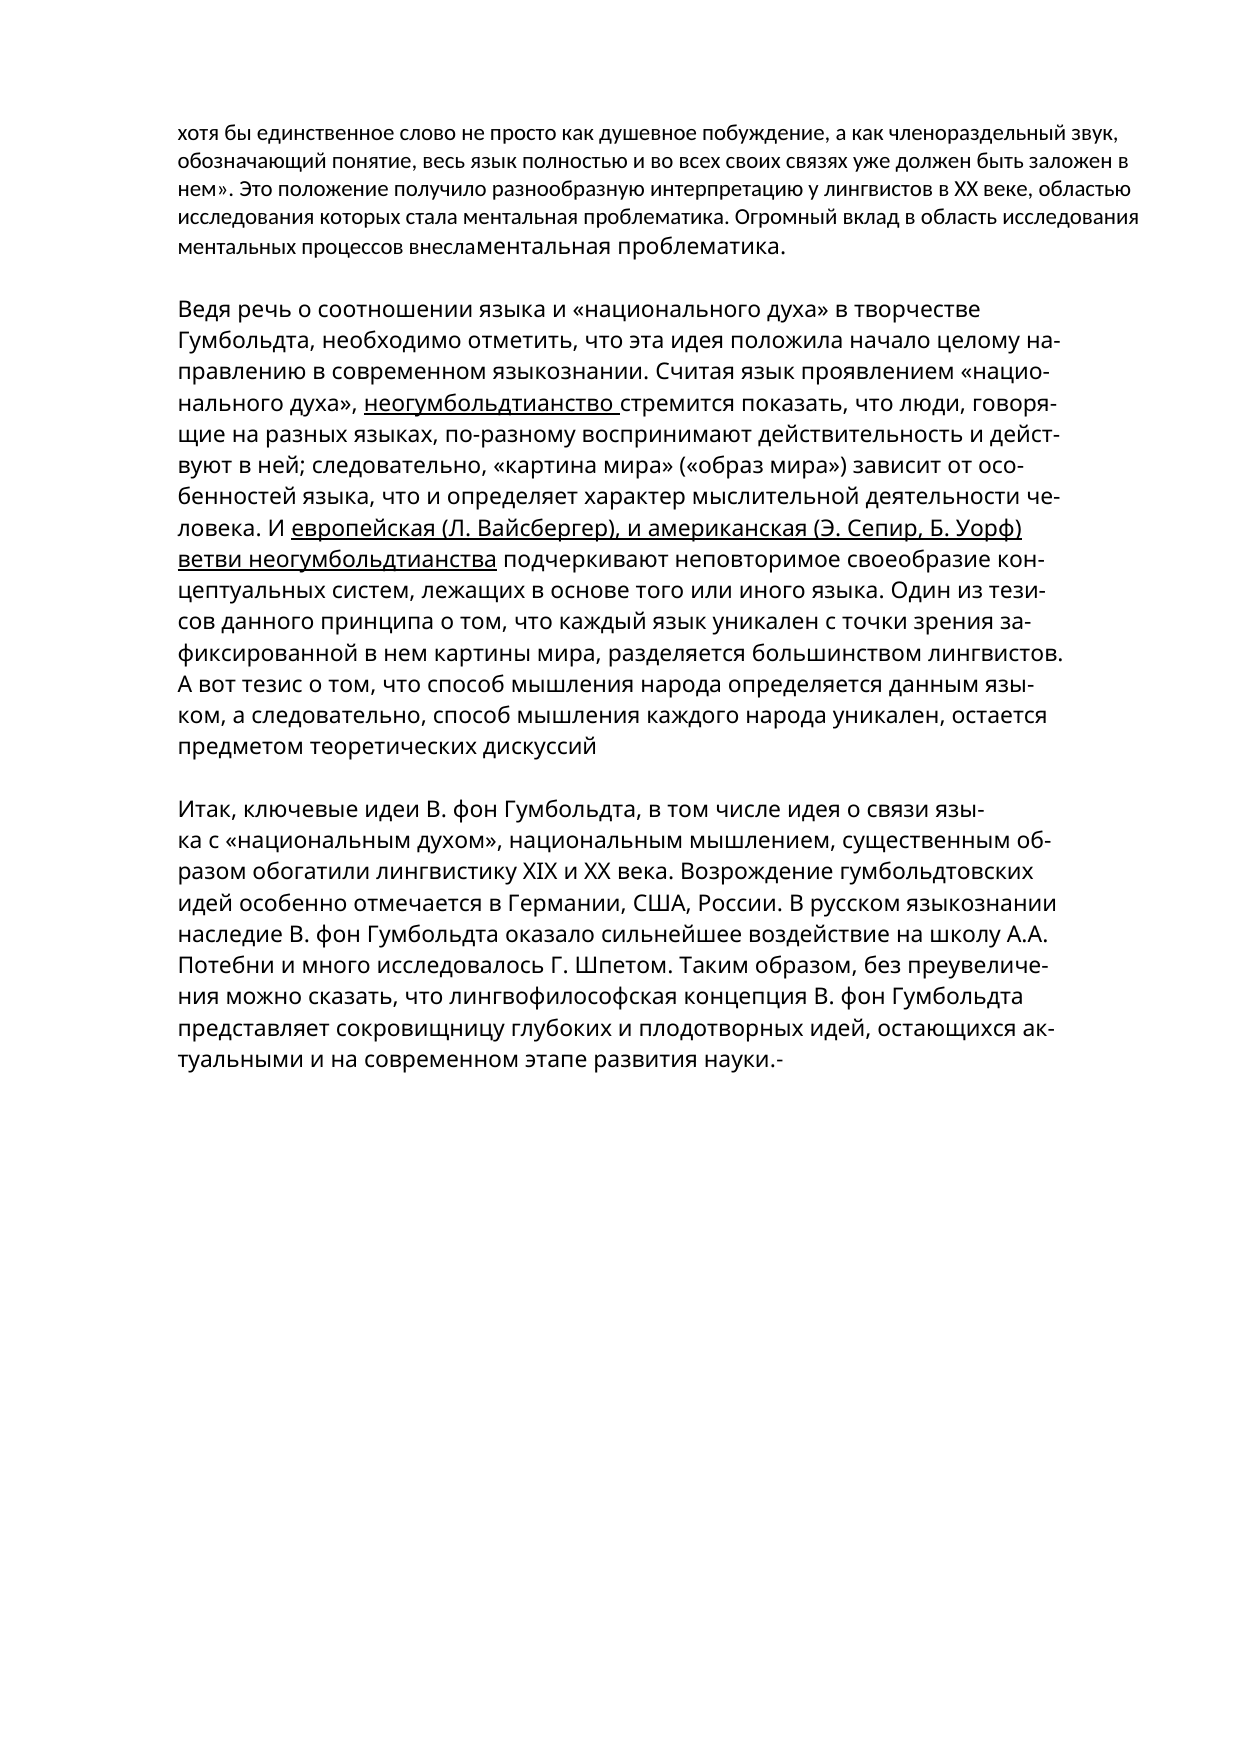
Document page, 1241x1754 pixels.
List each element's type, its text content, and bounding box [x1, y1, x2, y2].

text ка с «национальным духом», национальным мышлением, существенным об- [177, 824, 1152, 855]
text фиксированной в нем картины мира, разделяется большинством лингвистов. [177, 636, 1152, 668]
text представляет сокровищницу глубоких и плодотворных идей, остающихся ак- [177, 1011, 1152, 1043]
text бенностей языка, что и определяет характер мыслительной деятельности че- [177, 480, 1152, 511]
text Гумбольдта, необходимо отметить, что эта идея положила начало целому на- [177, 324, 1152, 355]
text туальными и на современном этапе развития науки.- [177, 1043, 1152, 1074]
text правлению в современном языкознании. Считая язык проявлением «нацио- [177, 355, 1152, 386]
text идей особенно отмечается в Германии, США, России. В русском языкознании [177, 886, 1152, 918]
text ловека. И европейская (Л. Вайсбергер), и американская (Э. Сепир, Б. Уорф) [177, 511, 1152, 543]
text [177, 118, 1152, 261]
text вуют в ней; следовательно, «картина мира» («образ мира») зависит от осо- [177, 449, 1152, 480]
text А вот тезис о том, что способ мышления народа определяется данным язы- [177, 668, 1152, 699]
text ветви неогумбольдтианства подчеркивают неповторимое своеобразие кон- [177, 543, 1152, 574]
text Ведя речь о соотношении языка и «национального духа» в творчестве [177, 293, 1152, 324]
text разом обогатили лингвистику XIX и XX века. Возрождение гумбольдтовских [177, 855, 1152, 886]
text ния можно сказать, что лингвофилософская концепция В. фон Гумбольдта [177, 980, 1152, 1011]
text ком, а следовательно, способ мышления каждого народа уникален, остается предметом теоретических дискуссий [177, 699, 1152, 761]
text цептуальных систем, лежащих в основе того или иного языка. Один из тези- [177, 574, 1152, 605]
text сов данного принципа о том, что каждый язык уникален с точки зрения за- [177, 605, 1152, 636]
text наследие В. фон Гумбольдта оказало сильнейшее воздействие на школу А.А. [177, 918, 1152, 949]
text нального духа», неогумбольдтианство стремится показать, что люди, говоря- [177, 386, 1152, 418]
text Потебни и много исследовалось Г. Шпетом. Таким образом, без преувеличе- [177, 949, 1152, 980]
text щие на разных языках, по-разному воспринимают действительность и дейст- [177, 418, 1152, 449]
text Итак, ключевые идеи В. фон Гумбольдта, в том числе идея о связи язы- [177, 793, 1152, 824]
